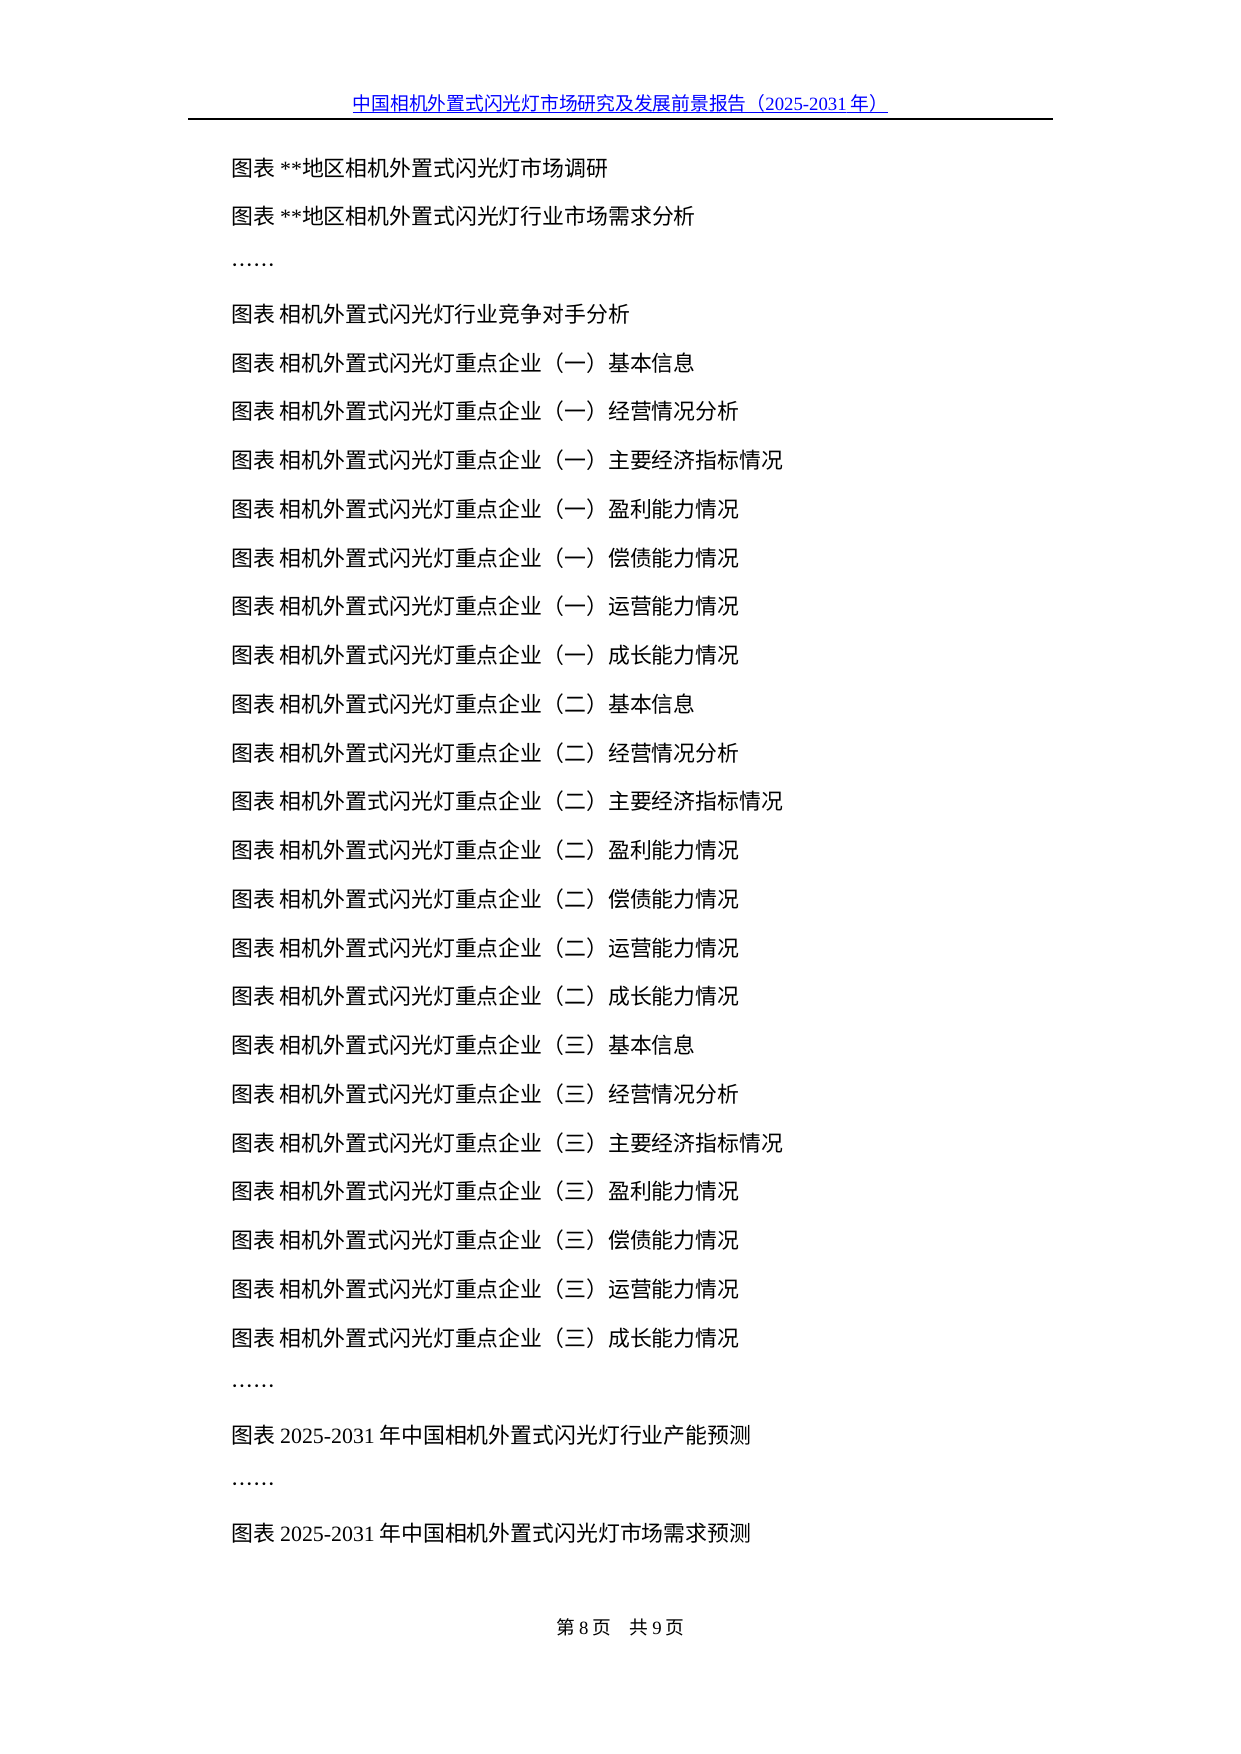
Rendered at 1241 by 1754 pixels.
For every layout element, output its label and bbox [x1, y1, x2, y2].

text [187, 150, 1053, 1548]
